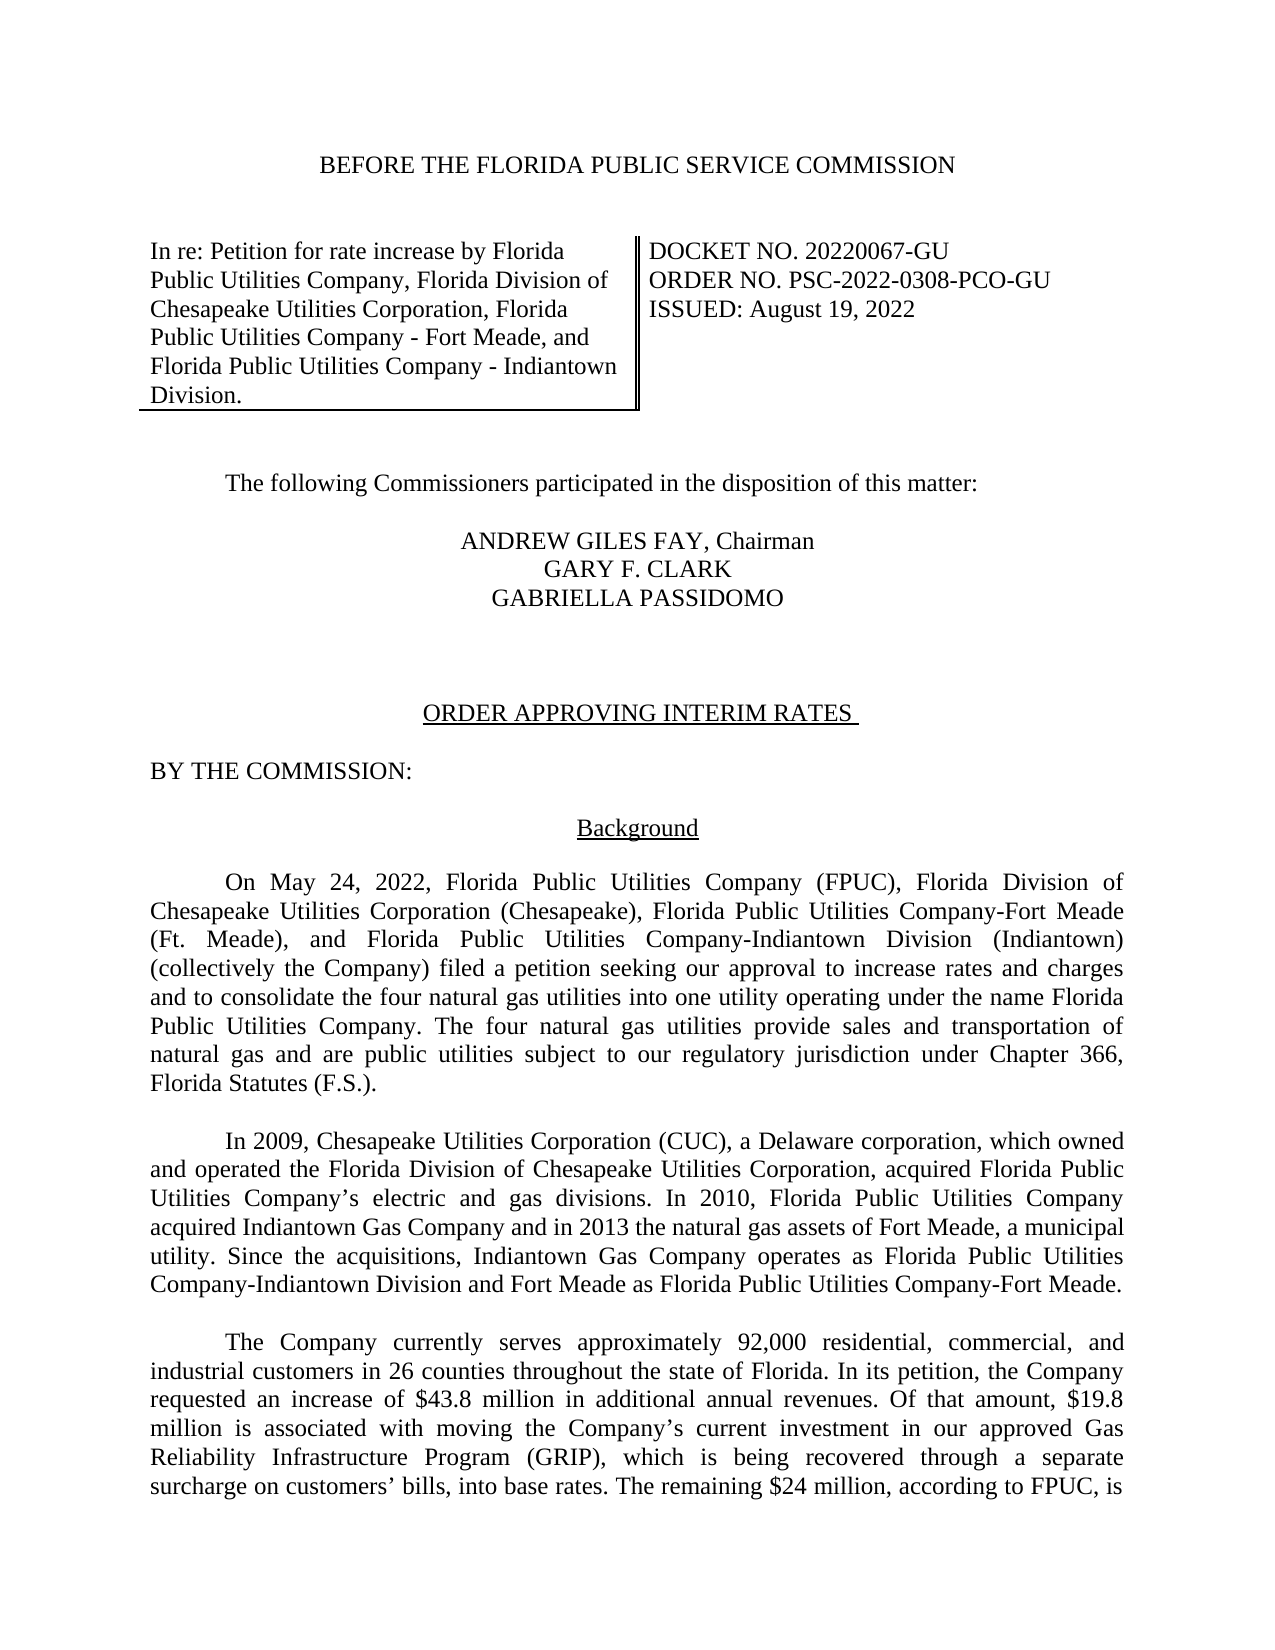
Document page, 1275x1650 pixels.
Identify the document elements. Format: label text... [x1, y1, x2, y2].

table_header In re: Petition for rate increase by Florida Public Utilities Company, Florida Division of Chesapeake Utilities Corporation, Florida Public Utilities Company - Fort Meade, and Florida Public Utilities Company - Indiantown Division. [139, 236, 635, 409]
text GARY F. CLARK [150, 554, 1125, 583]
text In 2009, Chesapeake Utilities Corporation (CUC), a Delaware corporation, which owned and operated the Florida Division of Chesapeake Utilities Corporation, acquired Florida Public Utilities Company’s electric and gas divisions. In 2010, Florida Public Utilities Company acquired Indiantown Gas Company and in 2013 the natural gas assets of Fort Meade, a municipal utility. Since the acquisitions, Indiantown Gas Company operates as Florida Public Utilities Company-Indiantown Division and Fort Meade as Florida Public Utilities Company-Fort Meade. [150, 1126, 1125, 1298]
text The following Commissioners participated in the disposition of this matter: [150, 468, 1125, 497]
text ORDER APPROVING INTERIM RATES [150, 698, 1125, 727]
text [150, 1327, 1125, 1499]
table_header DOCKET NO. 20220067-GU ORDER NO. PSC-2022-0308-PCO-GU ISSUED: August 19, 2022 [640, 236, 1136, 409]
text GABRIELLA PASSIDOMO [150, 583, 1125, 612]
text BY THE COMMISSION: [150, 756, 1125, 784]
text On May 24, 2022, Florida Public Utilities Company (FPUC), Florida Division of Chesapeake Utilities Corporation (Chesapeake), Florida Public Utilities Company-Fort Meade (Ft. Meade), and Florida Public Utilities Company-Indiantown Division (Indiantown) (collectively the Company) filed a petition seeking our approval to increase rates and charges and to consolidate the four natural gas utilities into one utility operating under the name Florida Public Utilities Company. The four natural gas utilities provide sales and transportation of natural gas and are public utilities subject to our regulatory jurisdiction under Chapter 366, Florida Statutes (F.S.). [150, 867, 1125, 1097]
text ANDREW GILES FAY, Chairman [150, 526, 1125, 554]
subtitle BEFORE THE FLORIDA PUBLIC SERVICE COMMISSION [150, 150, 1125, 179]
text Background [150, 813, 1125, 842]
